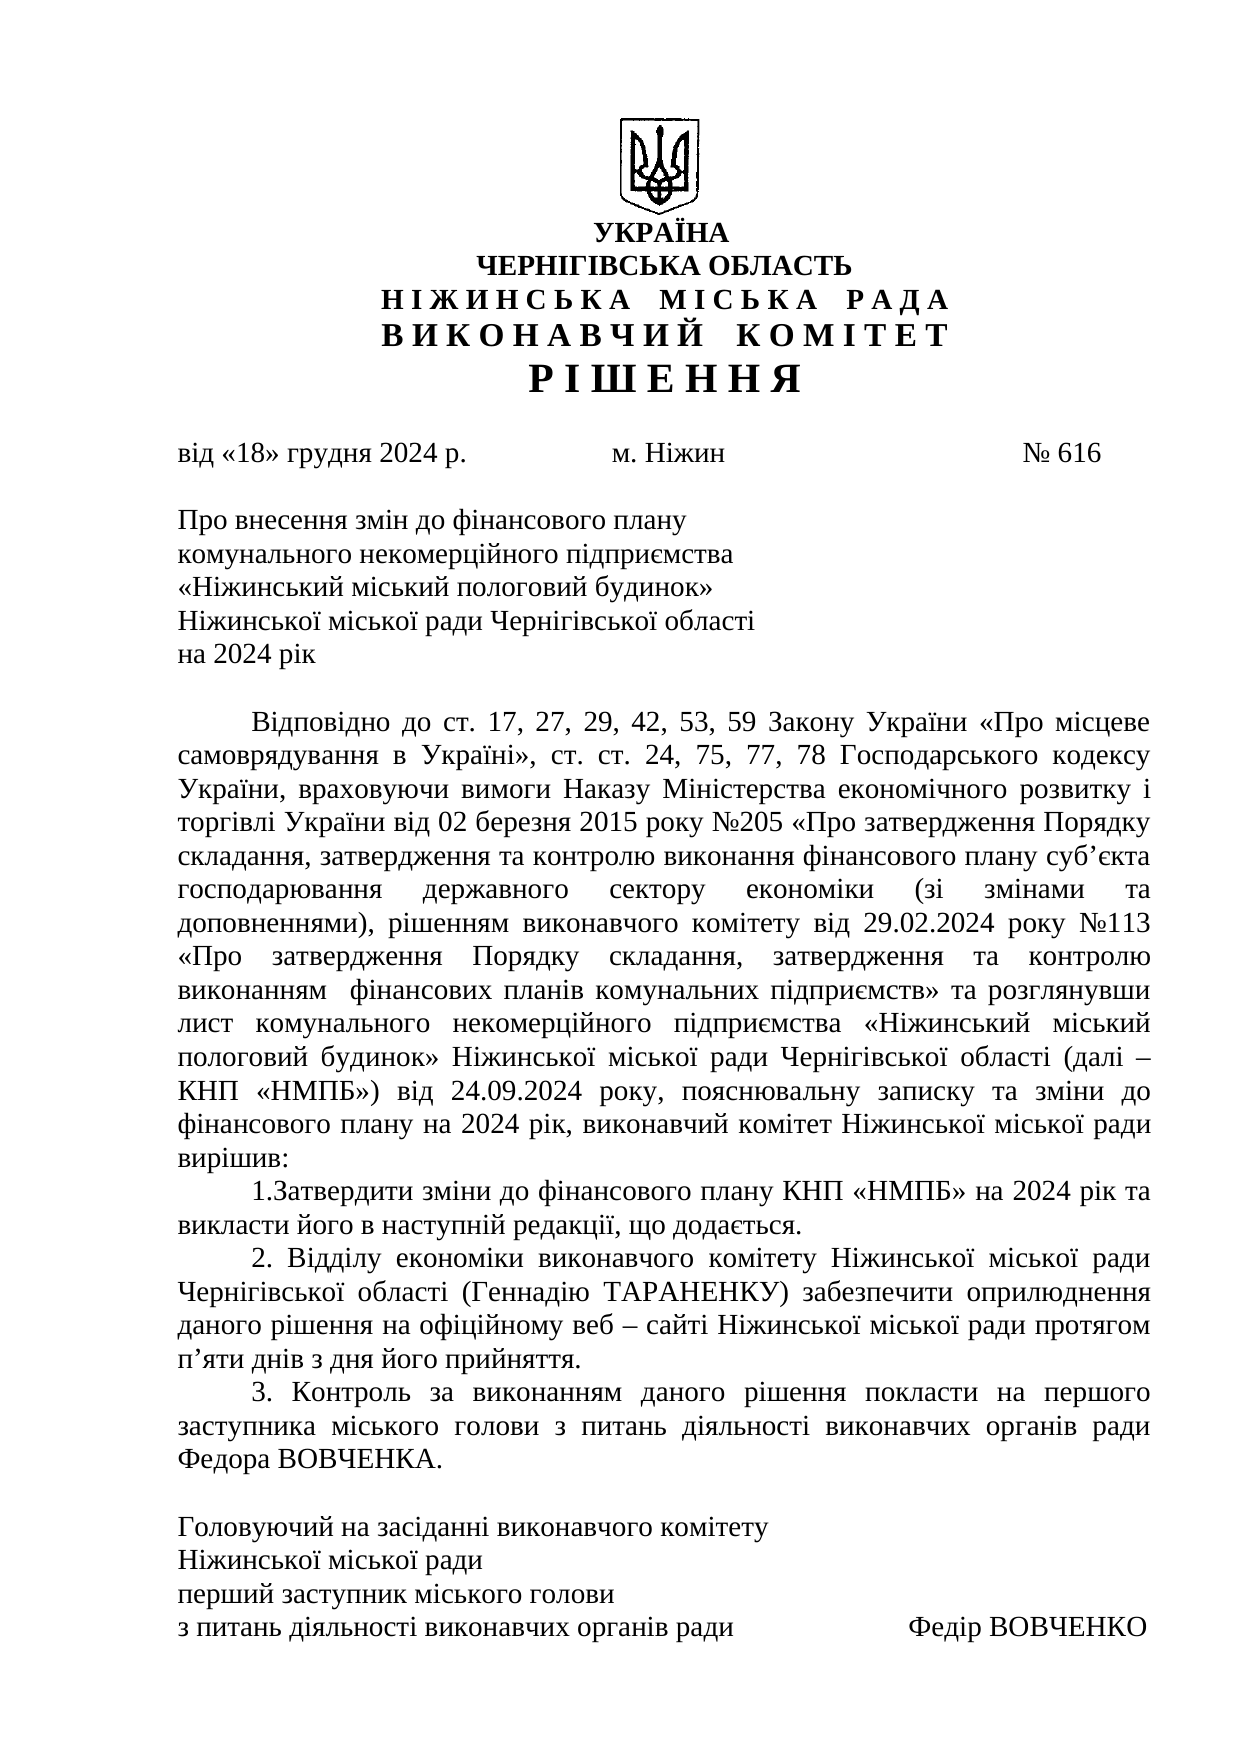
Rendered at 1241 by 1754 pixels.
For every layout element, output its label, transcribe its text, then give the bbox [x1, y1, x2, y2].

text 2. Відділу економіки виконавчого комітету Ніжинської міської ради Чернігівської області (Геннадію ТАРАНЕНКУ) забезпечити оприлюднення даного рішення на офіційному веб – сайті Ніжинської міської ради протягом п’яти днів з дня його прийняття. [177, 1240, 1152, 1374]
text Відповідно до ст. 17, 27, 29, 42, 53, 59 Закону України «Про місцеве самоврядування в Україні», ст. ст. 24, 75, 77, 78 Господарського кодексу України, враховуючи вимоги Наказу Міністерства економічного розвитку і торгівлі України від 02 березня 2015 року №205 «Про затвердження Порядку складання, затвердження та контролю виконання фінансового плану суб’єкта господарювання державного сектору економіки (зі змінами та доповненнями), рішенням виконавчого комітету від 29.02.2024 року №113 «Про затвердження Порядку складання, затвердження та контролю виконанням фінансових планів комунальних підприємств» та розглянувши лист комунального некомерційного підприємства «Ніжинський міський пологовий будинок» Ніжинської міської ради Чернігівської області (далі – КНП «НМПБ») від 24.09.2024 року, пояснювальну записку та зміни до фінансового плану на 2024 рік, виконавчий комітет Ніжинської міської ради вирішив: [177, 704, 1152, 1173]
text комунального некомерційного підприємства [177, 536, 1152, 569]
text на 2024 рік [177, 637, 1152, 670]
text В И К О Н А В Ч И Й К О М І Т Е Т [177, 316, 1152, 354]
text перший заступник міського голови [177, 1576, 1152, 1609]
text Ніжинської міської ради [177, 1542, 1152, 1576]
text «Ніжинський міський пологовий будинок» [177, 569, 1152, 603]
text УКРАЇНА [177, 215, 1152, 248]
text 3. Контроль за виконанням даного рішення покласти на першого заступника міського голови з питань діяльності виконавчих органів ради Федора ВОВЧЕНКА. [177, 1374, 1152, 1475]
text 1.Затвердити зміни до фінансового плану КНП «НМПБ» на 2024 рік та викласти його в наступній редакції, що додається. [177, 1173, 1152, 1240]
text Н І Ж И Н С Ь К А М І С Ь К А Р А Д А [177, 282, 1152, 316]
text Про внесення змін до фінансового плану [177, 502, 1152, 536]
text Головуючий на засіданні виконавчого комітету [177, 1509, 1152, 1542]
text Р І Ш Е Н Н Я [177, 354, 1152, 402]
picture [620, 118, 700, 215]
text ЧЕРНІГІВСЬКА ОБЛАСТЬ [177, 248, 1152, 282]
text з питань діяльності виконавчих органів ради Федір ВОВЧЕНКО [177, 1609, 1152, 1643]
text Ніжинської міської ради Чернігівської області [177, 603, 1152, 637]
text від «18» грудня 2024 р. м. Ніжин № 616 [177, 435, 1152, 469]
